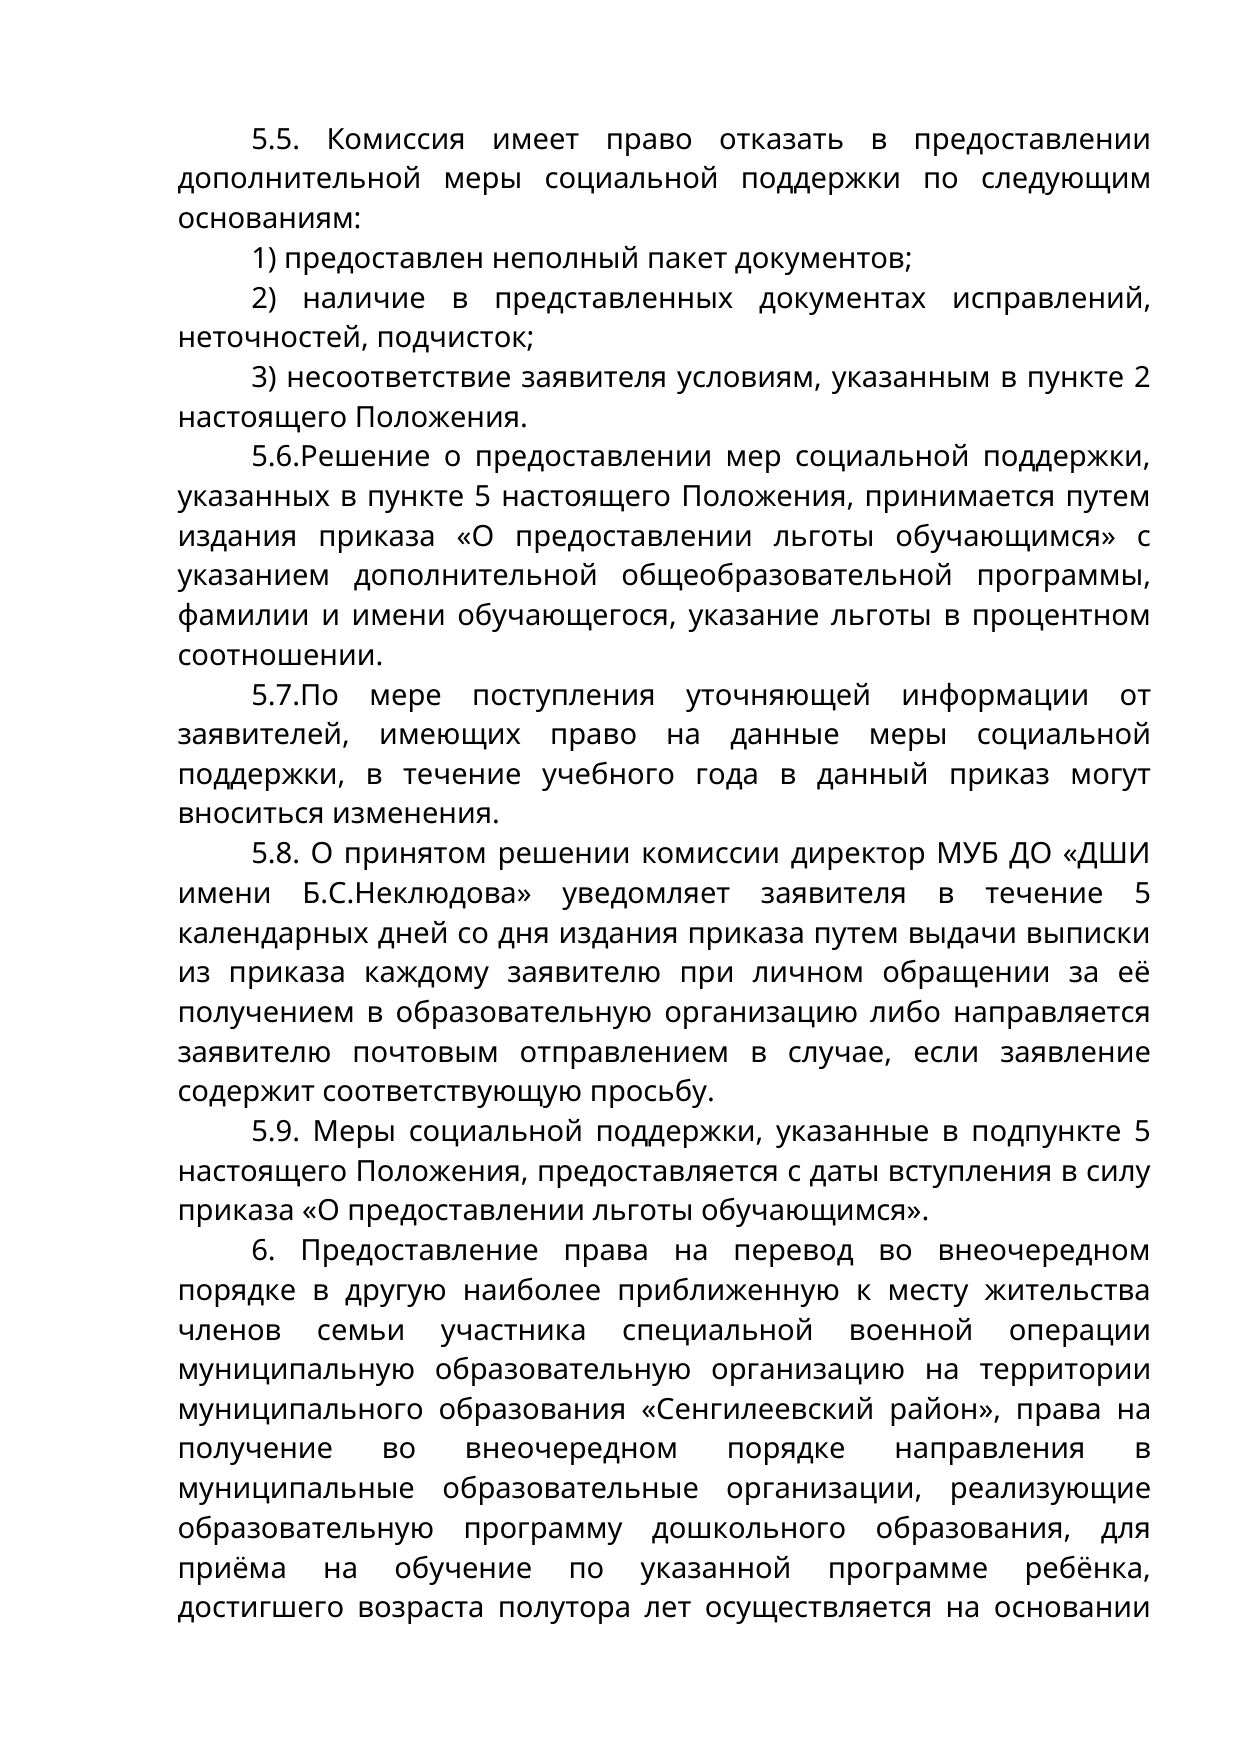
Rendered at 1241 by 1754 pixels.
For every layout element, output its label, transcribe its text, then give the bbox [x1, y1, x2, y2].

text 3) несоответствие заявителя условиям, указанным в пункте 2 настоящего Положения. [177, 356, 1152, 436]
text 5.9. Меры социальной поддержки, указанные в подпункте 5 настоящего Положения, предоставляется с даты вступления в силу приказа «О предоставлении льготы обучающимся». [177, 1110, 1152, 1229]
text 5.5. Комиссия имеет право отказать в предоставлении дополнительной меры социальной поддержки по следующим основаниям: [177, 118, 1152, 237]
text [177, 1229, 1152, 1626]
text 2) наличие в представленных документах исправлений, неточностей, подчисток; [177, 277, 1152, 356]
text 1) предоставлен неполный пакет документов; [177, 237, 1152, 277]
text 5.6.Решение о предоставлении мер социальной поддержки, указанных в пункте 5 настоящего Положения, принимается путем издания приказа «О предоставлении льготы обучающимся» с указанием дополнительной общеобразовательной программы, фамилии и имени обучающегося, указание льготы в процентном соотношении. [177, 436, 1152, 674]
text 5.7.По мере поступления уточняющей информации от заявителей, имеющих право на данные меры социальной поддержки, в течение учебного года в данный приказ могут вноситься изменения. [177, 674, 1152, 832]
text 5.8. О принятом решении комиссии директор МУБ ДО «ДШИ имени Б.С.Неклюдова» уведомляет заявителя в течение 5 календарных дней со дня издания приказа путем выдачи выписки из приказа каждому заявителю при личном обращении за её получением в образовательную организацию либо направляется заявителю почтовым отправлением в случае, если заявление содержит соответствующую просьбу. [177, 832, 1152, 1110]
